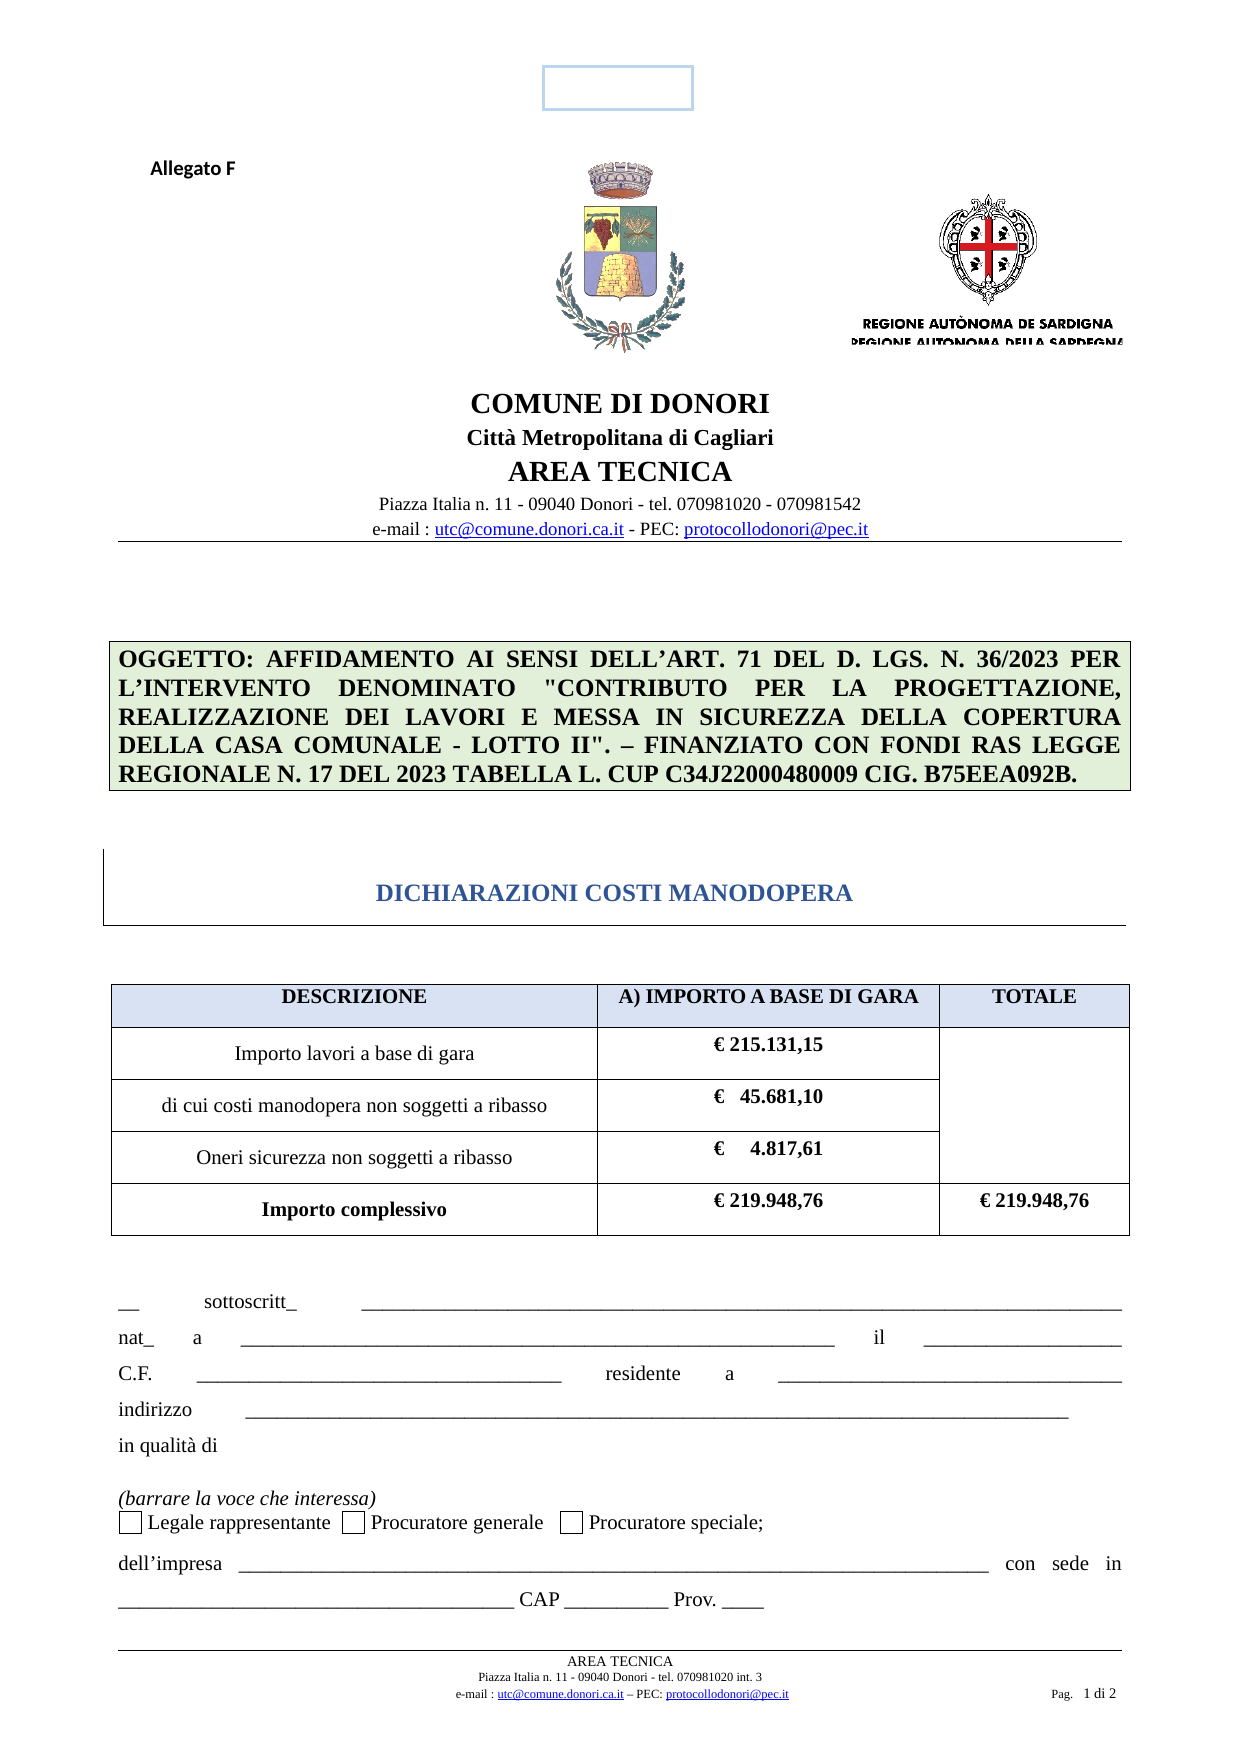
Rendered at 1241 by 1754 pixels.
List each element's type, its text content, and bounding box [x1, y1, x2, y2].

table_cell € 4.817,61 [598, 1132, 939, 1183]
table_header DESCRIZIONE [112, 985, 597, 1027]
table_cell di cui costi manodopera non soggetti a ribasso [112, 1080, 597, 1131]
table_cell € 219.948,76 [940, 1184, 1129, 1235]
text OGGETTO: AFFIDAMENTO AI SENSI DELL’ART. 71 DEL D. LGS. N. 36/2023 PER L’INTERVENTO DENOMINATO "CONTRIBUTO PER LA PROGETTAZIONE, REALIZZAZIONE DEI LAVORI E MESSA IN SICUREZZA DELLA COPERTURA DELLA CASA COMUNALE - LOTTO II". – FINANZIATO CON FONDI RAS LEGGE REGIONALE N. 17 DEL 2023 TABELLA L. CUP C34J22000480009 CIG. B75EEA092B. [110, 642, 1130, 790]
text (barrare la voce che interessa) [118, 1486, 1122, 1510]
text Città Metropolitana di Cagliari [118, 424, 1122, 451]
picture [850, 193, 1122, 344]
table_header TOTALE [940, 985, 1129, 1027]
table_header DICHIARAZIONI COSTI MANODOPERA [104, 849, 1126, 925]
table_cell € 215.131,15 [598, 1028, 939, 1079]
picture [526, 147, 712, 357]
table_cell € 45.681,10 [598, 1080, 939, 1131]
table_cell Oneri sicurezza non soggetti a ribasso [112, 1132, 597, 1183]
table_header A) IMPORTO A BASE DI GARA [598, 985, 939, 1027]
text dell’impresa ________________________________________________________________________ con sede in ______________________________________ CAP __________ Prov. ____ [118, 1550, 1122, 1611]
text __ sottoscritt_ _________________________________________________________________________ nat_ a _________________________________________________________ il ___________________ C.F. ___________________________________ residente a _________________________________ indirizzo _______________________________________________________________________________ in qualità di [118, 1289, 1122, 1457]
text COMUNE di DONORI [118, 386, 1122, 419]
table_cell [940, 1028, 1129, 1183]
text e-mail : utc@comune.donori.ca.it - PEC: protocollodonori@pec.it [118, 518, 1122, 541]
text Legale rappresentante Procuratore generale Procuratore speciale; [118, 1510, 1122, 1534]
table_cell Importo complessivo [112, 1184, 597, 1235]
text AREA TECNICA [118, 454, 1122, 488]
table_cell Importo lavori a base di gara [112, 1028, 597, 1079]
text Piazza Italia n. 11 - 09040 Donori - tel. 070981020 - 070981542 [118, 493, 1122, 514]
table_cell € 219.948,76 [598, 1184, 939, 1235]
